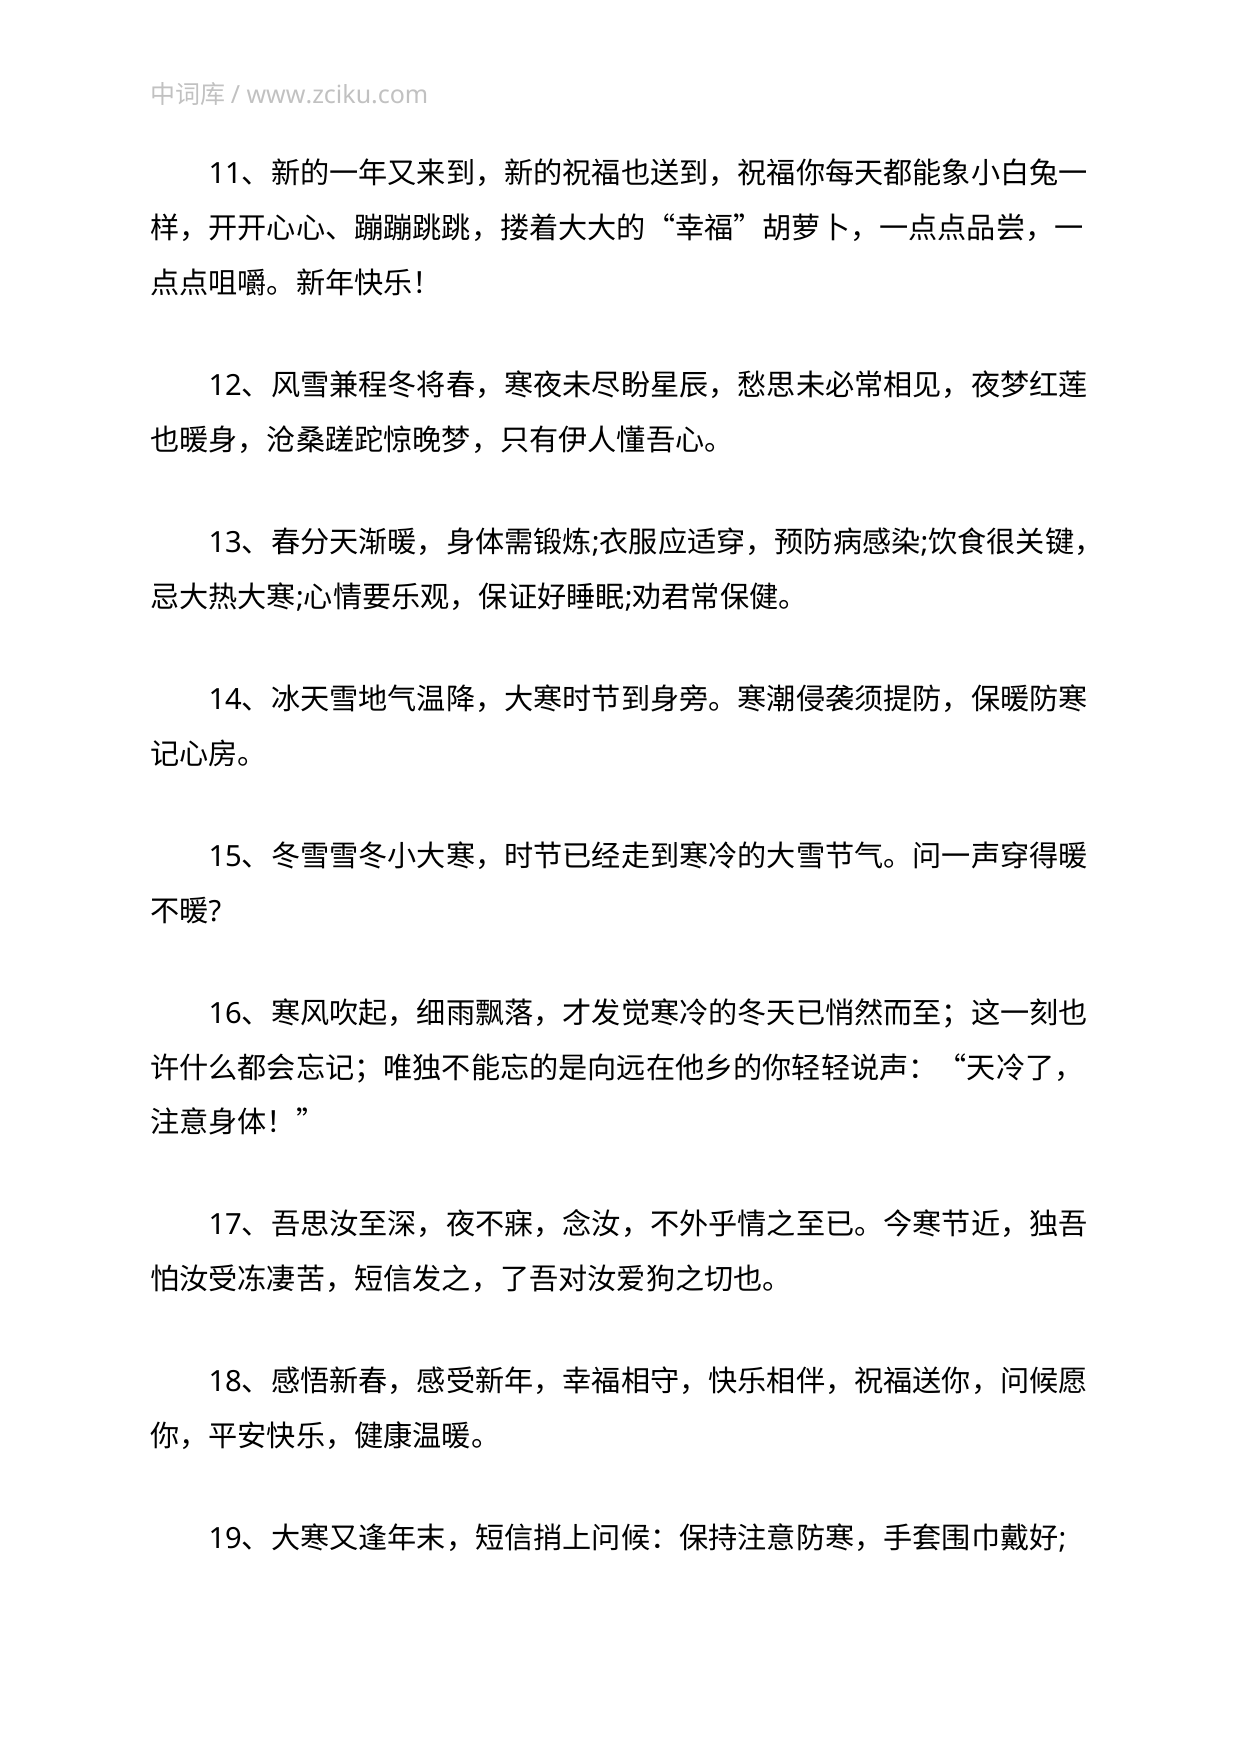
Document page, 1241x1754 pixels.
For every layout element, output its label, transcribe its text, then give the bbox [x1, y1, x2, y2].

text 12、风雪兼程冬将春，寒夜未尽盼星辰，愁思未必常相见，夜梦红莲也暖身，沧桑蹉跎惊晚梦，只有伊人懂吾心。 [150, 362, 1090, 459]
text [150, 1514, 1090, 1557]
text 14、冰天雪地气温降，大寒时节到身旁。寒潮侵袭须提防，保暖防寒记心房。 [150, 675, 1090, 773]
text 18、感悟新春，感受新年，幸福相守，快乐相伴，祝福送你，问候愿你，平安快乐，健康温暖。 [150, 1358, 1090, 1455]
text 16、寒风吹起，细雨飘落，才发觉寒冷的冬天已悄然而至；这一刻也许什么都会忘记；唯独不能忘的是向远在他乡的你轻轻说声：“天冷了，注意身体！” [150, 989, 1090, 1141]
text 13、春分天渐暖，身体需锻炼;衣服应适穿，预防病感染;饮食很关键，忌大热大寒;心情要乐观，保证好睡眠;劝君常保健。 [150, 518, 1090, 616]
text 11、新的一年又来到，新的祝福也送到，祝福你每天都能象小白兔一样，开开心心、蹦蹦跳跳，搂着大大的“幸福”胡萝卜，一点点品尝，一点点咀嚼。新年快乐！ [150, 150, 1090, 302]
text 15、冬雪雪冬小大寒，时节已经走到寒冷的大雪节气。问一声穿得暖不暖? [150, 832, 1090, 929]
text 17、吾思汝至深，夜不寐，念汝，不外乎情之至已。今寒节近，独吾怕汝受冻凄苦，短信发之，了吾对汝爱狗之切也。 [150, 1201, 1090, 1298]
